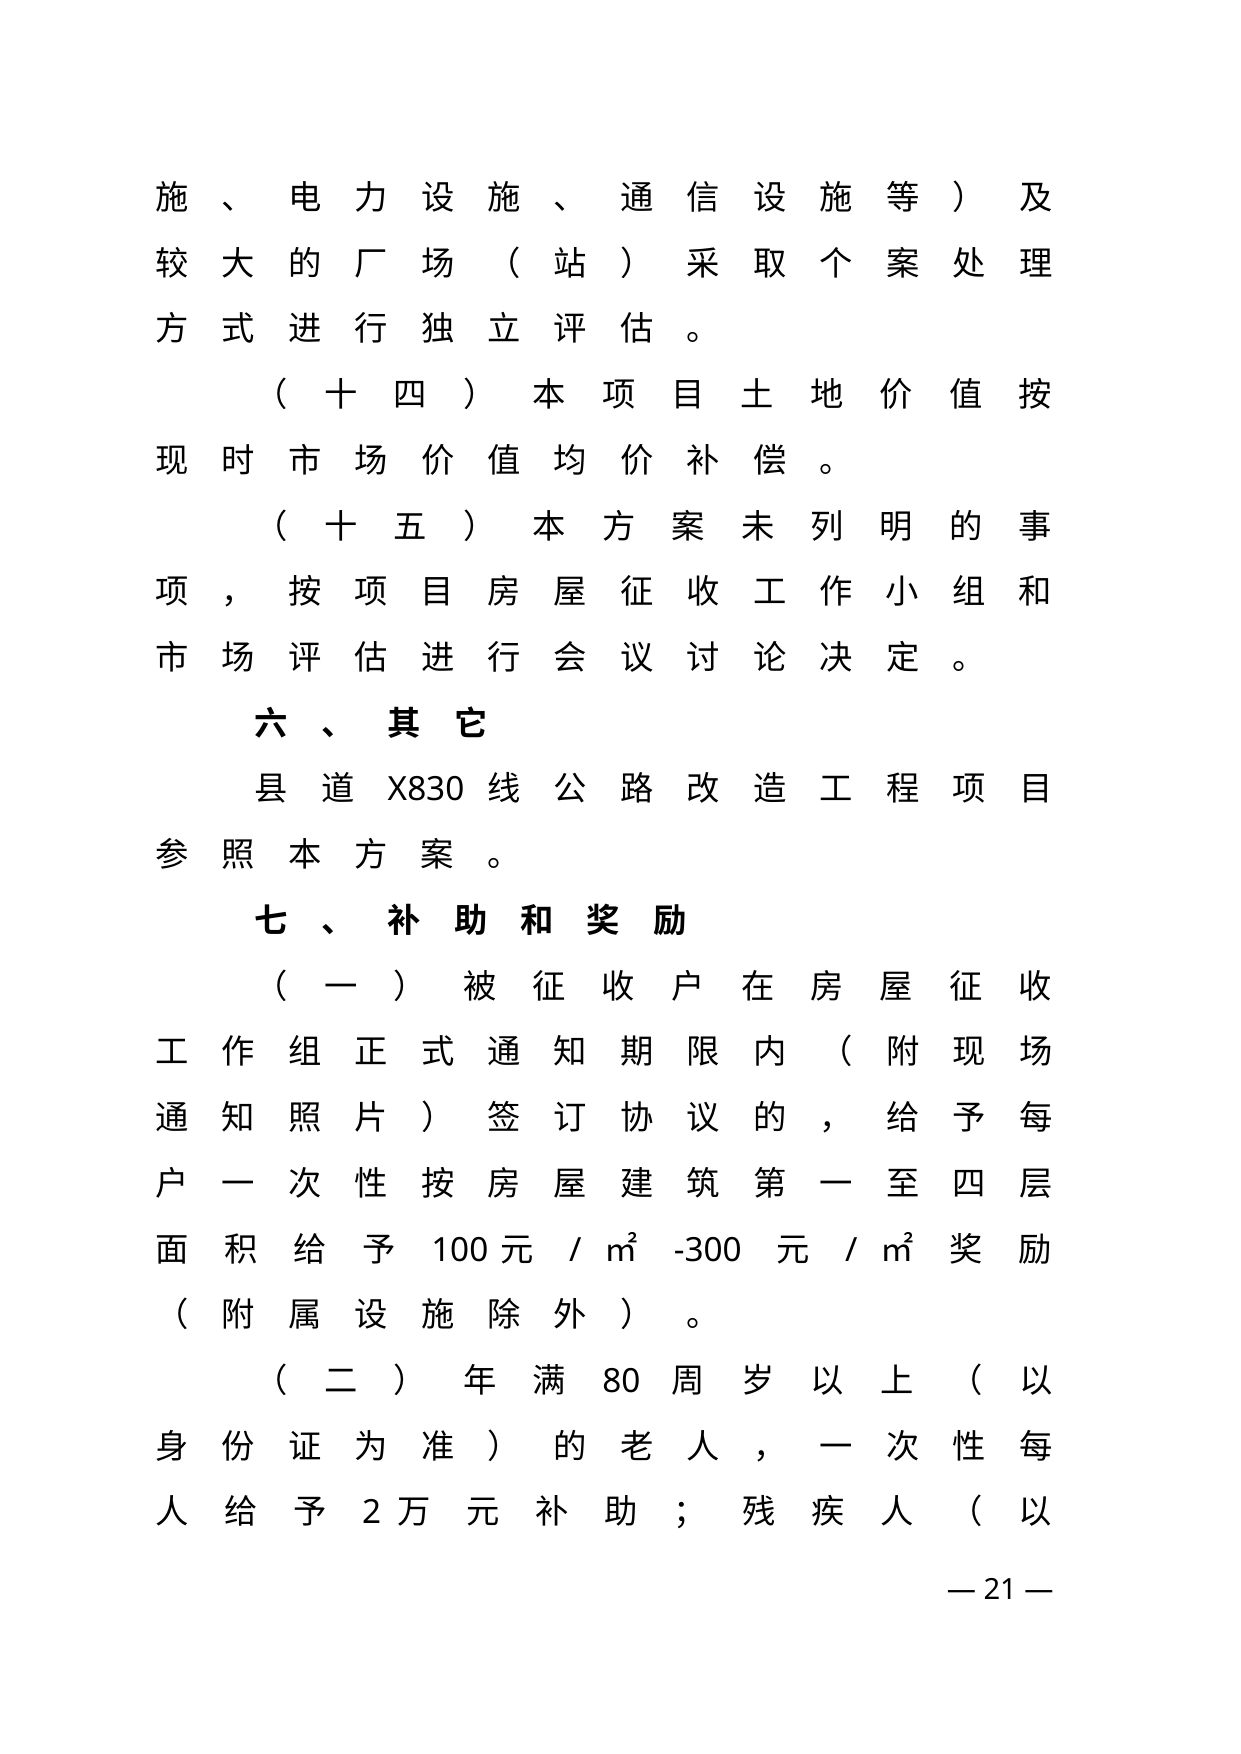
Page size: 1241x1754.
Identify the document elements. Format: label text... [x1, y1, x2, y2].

text （十四）本项目土地价值按现时市场价值均价补偿。 [155, 359, 1085, 491]
text （十五）本方案未列明的事项，按项目房屋征收工作小组和市场评估进行会议讨论决定。 [155, 491, 1085, 688]
text 七、补助和奖励 [155, 885, 1085, 951]
text 六、其它 [155, 688, 1085, 753]
text （一）被征收户在房屋征收工作组正式通知期限内（附现场通知照片）签订协议的，给予每户一次性按房屋建筑第一至四层面积给予100元/㎡-300元/㎡奖励（附属设施除外）。 [155, 951, 1085, 1345]
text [155, 162, 1085, 359]
text 县道X830线公路改造工程项目参照本方案。 [155, 753, 1085, 885]
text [155, 1345, 1085, 1542]
